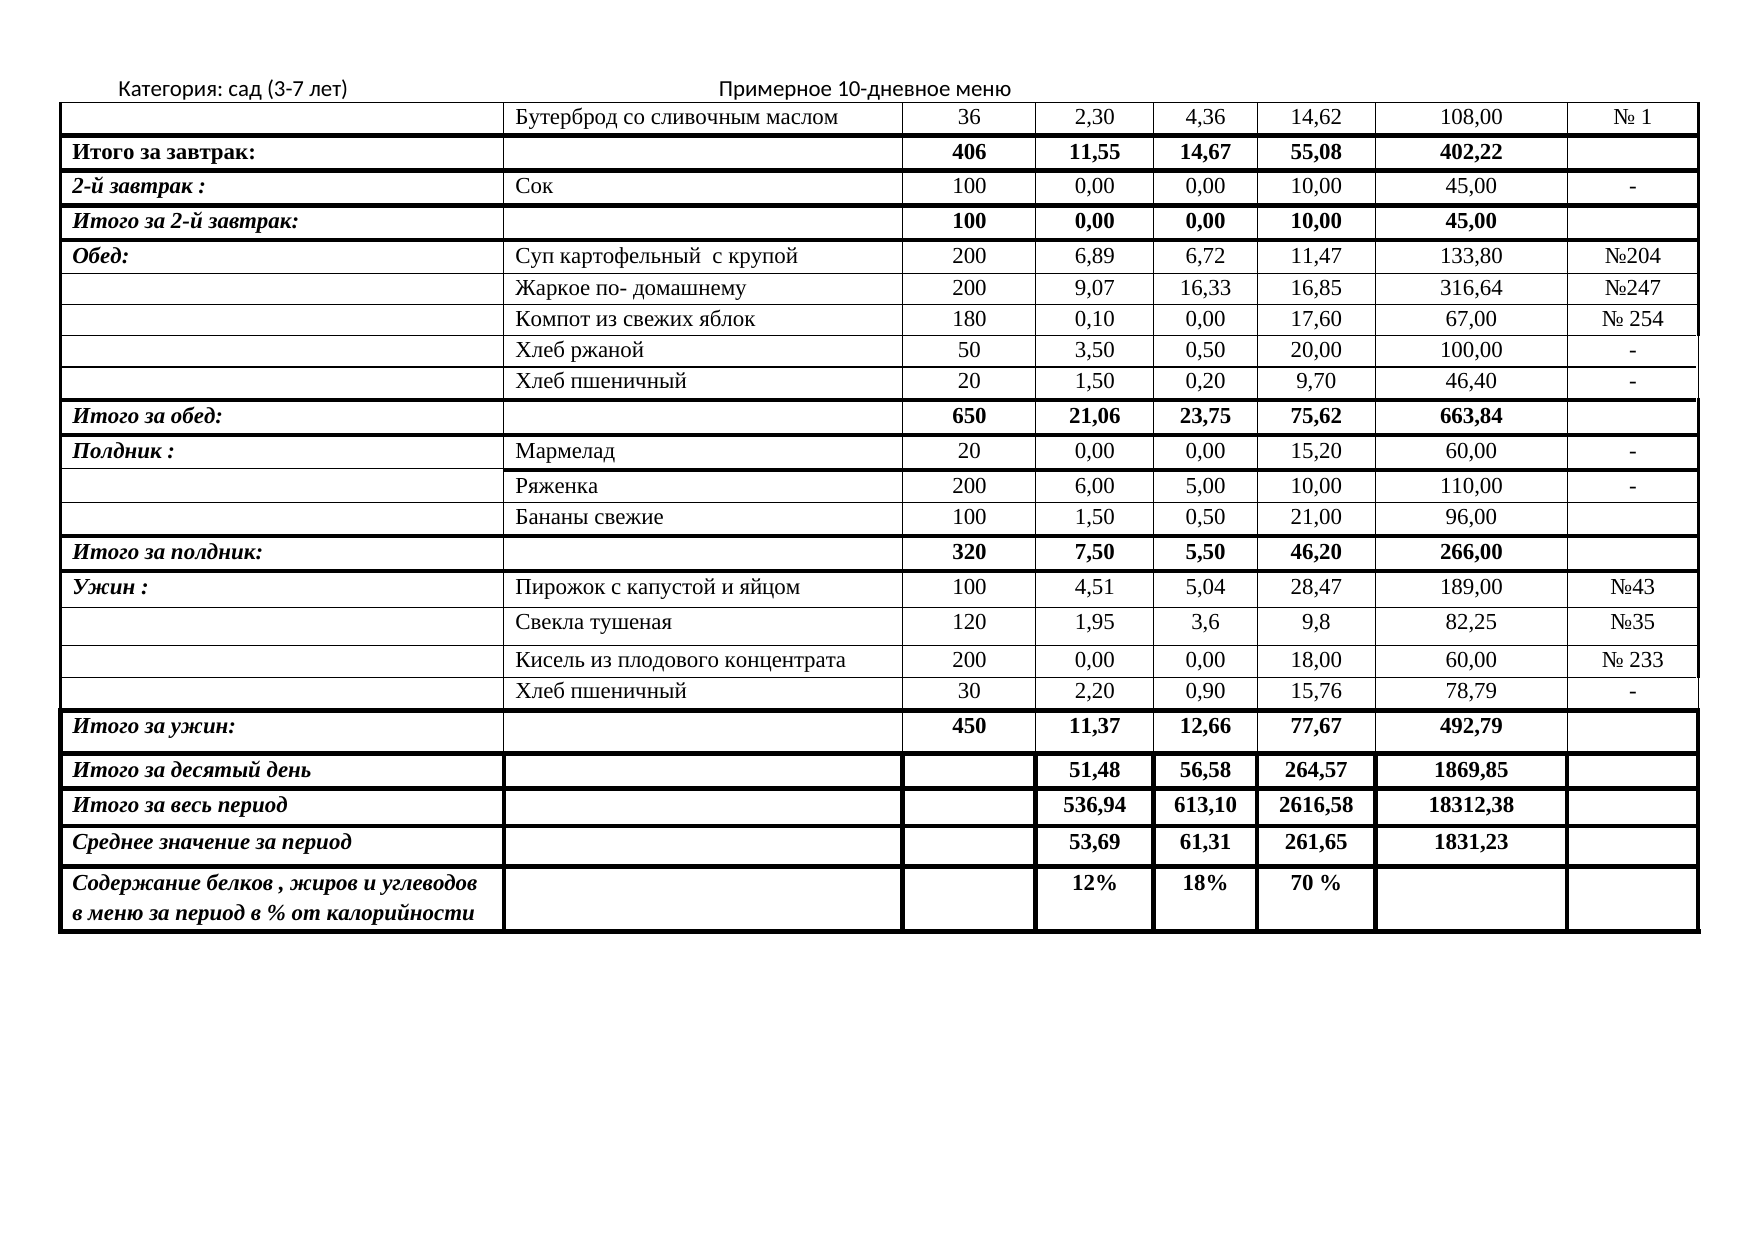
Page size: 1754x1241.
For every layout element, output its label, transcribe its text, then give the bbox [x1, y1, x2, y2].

table_cell 2,30 [1036, 103, 1153, 133]
table_cell [905, 828, 1033, 864]
table_cell 78,79 [1376, 678, 1567, 708]
table_cell [1568, 138, 1697, 168]
table_cell 20 [903, 437, 1035, 467]
table_cell №204 [1568, 242, 1697, 273]
table_cell [1569, 828, 1696, 864]
table_cell 12,66 [1154, 713, 1257, 751]
table_cell Пирожок с капустой и яйцом [504, 573, 902, 607]
table_cell 180 [903, 305, 1035, 335]
table_cell 21,00 [1258, 503, 1375, 533]
table_cell 18312,38 [1378, 791, 1565, 823]
table_cell 20 [903, 368, 1035, 398]
table_cell № 1 [1568, 103, 1697, 133]
table_cell 45,00 [1376, 208, 1567, 238]
table_cell 20,00 [1258, 336, 1375, 366]
table_cell 406 [903, 138, 1035, 168]
table_cell [62, 368, 503, 398]
table_cell 1869,85 [1378, 756, 1565, 786]
table_cell 16,85 [1258, 274, 1375, 304]
table_cell 0,00 [1154, 646, 1257, 677]
table_cell 4,36 [1154, 103, 1257, 133]
table_cell - [1568, 335, 1698, 366]
table_cell Полдник : [62, 437, 503, 467]
table_cell [62, 103, 503, 133]
table_cell 5,04 [1154, 573, 1257, 607]
table_cell 0,00 [1154, 305, 1257, 335]
table_cell 0,00 [1154, 437, 1257, 467]
table_cell Хлеб пшеничный [504, 678, 902, 708]
table_cell Итого за полдник: [62, 538, 503, 568]
table_cell 5,50 [1154, 538, 1257, 568]
table_cell 100,00 [1376, 336, 1567, 366]
table_cell [506, 791, 900, 823]
table_cell [62, 503, 503, 533]
table_cell 0,00 [1154, 173, 1257, 203]
table_cell 21,06 [1036, 402, 1153, 432]
table_cell Хлеб пшеничный [504, 368, 902, 398]
table_cell 60,00 [1376, 646, 1567, 677]
table_cell [1568, 398, 1697, 432]
table_cell №43 [1568, 573, 1697, 607]
table_cell № 254 [1568, 305, 1697, 335]
table_cell 650 [903, 402, 1035, 432]
table_cell 189,00 [1376, 573, 1567, 607]
table_cell 5,00 [1154, 472, 1257, 502]
table_cell Хлеб ржаной [504, 336, 902, 366]
table_cell 45,00 [1376, 173, 1567, 203]
table_cell 200 [903, 274, 1035, 304]
table_cell [1569, 791, 1696, 823]
table_cell 1,95 [1036, 608, 1153, 645]
table_cell Итого за десятый день [63, 756, 502, 786]
table_cell [905, 791, 1033, 823]
table_cell Итого за весь период [63, 791, 502, 823]
table_cell Мармелад [504, 437, 902, 467]
table_cell 9,70 [1258, 368, 1375, 398]
table_cell 82,25 [1376, 608, 1567, 645]
table_cell 6,72 [1154, 242, 1257, 273]
table_cell 46,40 [1376, 368, 1567, 398]
table_cell [504, 538, 902, 568]
table_cell 11,37 [1036, 713, 1153, 751]
table_cell 11,47 [1258, 242, 1375, 273]
table_cell [62, 274, 503, 304]
table_cell 1,50 [1036, 368, 1153, 398]
table_cell 14,67 [1154, 138, 1257, 168]
table_cell [504, 138, 902, 168]
table_cell 0,00 [1036, 646, 1153, 677]
table_cell 536,94 [1038, 791, 1151, 823]
table_cell 133,80 [1376, 242, 1567, 273]
table_cell Ужин : [62, 573, 503, 607]
table_cell [905, 756, 1033, 786]
table_cell Свекла тушеная [504, 608, 902, 645]
table_cell 200 [903, 242, 1035, 273]
table_cell 28,47 [1258, 573, 1375, 607]
table_cell 2616,58 [1259, 791, 1373, 823]
table_cell 10,00 [1258, 173, 1375, 203]
table_cell [506, 828, 900, 864]
table_cell 56,58 [1156, 756, 1255, 786]
table_cell 70 % [1259, 869, 1373, 929]
table_cell 75,62 [1258, 402, 1375, 432]
table_cell Содержание белков , жиров и углеводов в меню за период в % от калорийности [63, 869, 502, 929]
table_cell 36 [903, 103, 1035, 133]
table_cell [504, 208, 902, 238]
table_cell 450 [903, 713, 1035, 751]
table_cell 18,00 [1258, 646, 1375, 677]
table_cell 2-й завтрак : [62, 173, 503, 203]
table_cell [905, 869, 1033, 929]
table_cell - [1568, 437, 1697, 467]
table_cell 402,22 [1376, 138, 1567, 168]
table_cell 266,00 [1376, 538, 1567, 568]
table_cell 100 [903, 573, 1035, 607]
table_cell - [1568, 366, 1698, 398]
table_cell 96,00 [1376, 503, 1567, 533]
table_cell [1378, 869, 1565, 929]
table_cell 0,20 [1154, 368, 1257, 398]
table_cell 15,76 [1258, 678, 1375, 708]
table_cell Итого за 2-й завтрак: [62, 208, 503, 238]
table_cell 0,00 [1036, 208, 1153, 238]
table_cell 16,33 [1154, 274, 1257, 304]
table_cell 77,67 [1258, 713, 1375, 751]
table_cell [504, 402, 902, 432]
table_cell 0,10 [1036, 305, 1153, 335]
table_cell [62, 305, 503, 335]
table_cell 53,69 [1038, 828, 1151, 864]
table_cell №247 [1568, 274, 1697, 304]
table_cell 261,65 [1259, 828, 1373, 864]
table_cell [1569, 756, 1696, 786]
table_cell [1569, 869, 1696, 929]
table_cell Сок [504, 173, 902, 203]
table_cell 50 [903, 336, 1035, 366]
table_cell 7,50 [1036, 538, 1153, 568]
table_cell Итого за завтрак: [62, 138, 503, 168]
table_cell 0,50 [1154, 336, 1257, 366]
table_cell 108,00 [1376, 103, 1567, 133]
table_cell 320 [903, 538, 1035, 568]
table_cell - [1568, 677, 1698, 708]
table_cell 200 [903, 646, 1035, 677]
table_cell [1568, 538, 1697, 568]
table_cell [62, 469, 503, 502]
table_cell 10,00 [1258, 472, 1375, 502]
table_cell 100 [903, 173, 1035, 203]
table_cell [62, 678, 503, 708]
table_cell 100 [903, 503, 1035, 533]
table_cell Суп картофельный с крупой [504, 242, 902, 273]
table_cell Обед: [62, 242, 503, 273]
table_cell 6,89 [1036, 242, 1153, 273]
table_cell 51,48 [1038, 756, 1151, 786]
table_cell 15,20 [1258, 437, 1375, 467]
table_cell № 233 [1568, 646, 1697, 677]
table_cell [504, 713, 902, 751]
table_cell Бананы свежие [504, 503, 902, 533]
table_cell 9,07 [1036, 274, 1153, 304]
table_cell 4,51 [1036, 573, 1153, 607]
table_cell [62, 646, 503, 677]
table_cell Бутерброд со сливочным маслом [504, 103, 902, 133]
table_cell 663,84 [1376, 402, 1567, 432]
table_cell Среднее значение за период [63, 828, 502, 864]
table_cell 3,6 [1154, 608, 1257, 645]
table_cell - [1568, 173, 1697, 203]
table_cell 11,55 [1036, 138, 1153, 168]
table_cell №35 [1568, 608, 1697, 645]
table_cell Итого за ужин: [63, 713, 503, 751]
table_cell 0,00 [1154, 208, 1257, 238]
table_cell [1568, 713, 1696, 751]
table_cell 120 [903, 608, 1035, 645]
table_cell [62, 336, 503, 366]
table_cell 46,20 [1258, 538, 1375, 568]
table_cell 613,10 [1156, 791, 1255, 823]
table_cell 55,08 [1258, 138, 1375, 168]
table_cell Кисель из плодового концентрата [504, 646, 902, 677]
table_cell [506, 756, 900, 786]
table_cell 2,20 [1036, 678, 1153, 708]
table_cell 67,00 [1376, 305, 1567, 335]
table_cell 0,00 [1036, 173, 1153, 203]
table_cell 10,00 [1258, 208, 1375, 238]
table_cell [1568, 503, 1697, 533]
table_cell Жаркое по- домашнему [504, 274, 902, 304]
table_cell 100 [903, 208, 1035, 238]
table_cell 61,31 [1156, 828, 1255, 864]
table_cell 12% [1038, 869, 1151, 929]
table_cell [1568, 208, 1697, 238]
table_cell 17,60 [1258, 305, 1375, 335]
table_cell 110,00 [1376, 472, 1567, 502]
table_cell 1831,23 [1378, 828, 1565, 864]
table_cell [62, 608, 503, 645]
table_cell 316,64 [1376, 274, 1567, 304]
table_cell 23,75 [1154, 402, 1257, 432]
table_cell 30 [903, 678, 1035, 708]
table_cell 6,00 [1036, 472, 1153, 502]
table_cell 200 [903, 472, 1035, 502]
table_cell 18% [1156, 869, 1255, 929]
table_cell 3,50 [1036, 336, 1153, 366]
table_cell 492,79 [1376, 713, 1567, 751]
table_cell - [1568, 472, 1697, 502]
table_cell 264,57 [1259, 756, 1373, 786]
table_cell [506, 869, 900, 929]
table_cell Ряженка [504, 472, 902, 502]
table_cell 60,00 [1376, 437, 1567, 467]
table_cell 0,90 [1154, 678, 1257, 708]
table_cell 14,62 [1258, 103, 1375, 133]
table_cell 0,50 [1154, 503, 1257, 533]
table_cell Компот из свежих яблок [504, 305, 902, 335]
table_cell 0,00 [1036, 437, 1153, 467]
table_cell 9,8 [1258, 608, 1375, 645]
table_cell 1,50 [1036, 503, 1153, 533]
table_cell Итого за обед: [62, 402, 503, 432]
